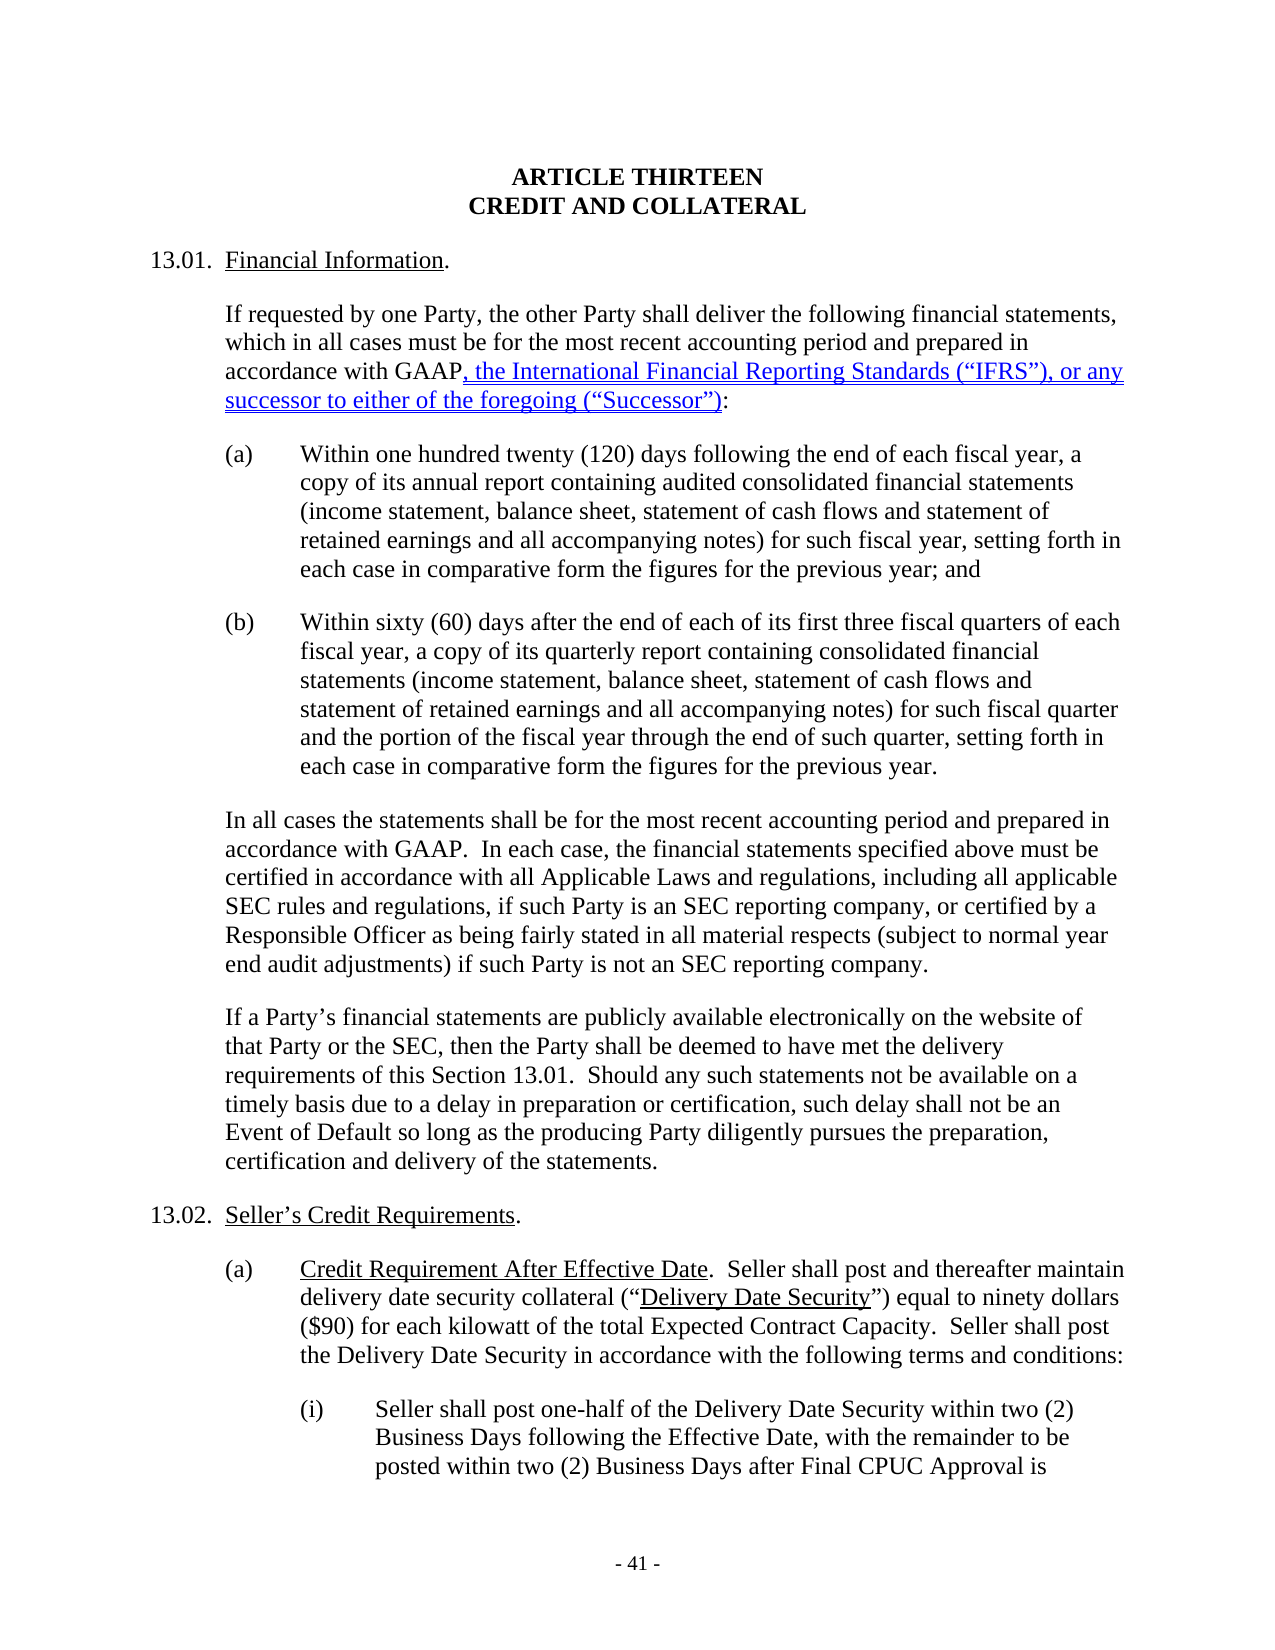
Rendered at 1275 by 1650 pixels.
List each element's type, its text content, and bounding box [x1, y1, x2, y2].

list Financial Information. [150, 245, 1125, 274]
text In all cases the statements shall be for the most recent accounting period and prepared in accordance with GAAP. In each case, the financial statements specified above must be certified in accordance with all Applicable Laws and regulations, including all applicable SEC rules and regulations, if such Party is an SEC reporting company, or certified by a Responsible Officer as being fairly stated in all material respects (subject to normal year end audit adjustments) if such Party is not an SEC reporting company. [225, 805, 1125, 977]
text If requested by one Party, the other Party shall deliver the following financial statements, which in all cases must be for the most recent accounting period and prepared in accordance with GAAP, the International Financial Reporting Standards (“IFRS”), or any successor to either of the foregoing (“Successor”): [225, 299, 1125, 414]
subtitle CREDIT AND COLLATERAL [150, 191, 1125, 220]
list Within one hundred twenty (120) days following the end of each fiscal year, a copy of its annual report containing audited consolidated financial statements (income statement, balance sheet, statement of cash flows and statement of retained earnings and all accompanying notes) for such fiscal year, setting forth in each case in comparative form the figures for the previous year; and [225, 439, 1125, 582]
list Within sixty (60) days after the end of each of its first three fiscal quarters of each fiscal year, a copy of its quarterly report containing consolidated financial statements (income statement, balance sheet, statement of cash flows and statement of retained earnings and all accompanying notes) for such fiscal quarter and the portion of the fiscal year through the end of such quarter, setting forth in each case in comparative form the figures for the previous year. [225, 607, 1125, 780]
subtitle ARTICLE THIRTEEN [150, 162, 1125, 191]
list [300, 1394, 1125, 1480]
list Seller’s Credit Requirements. [150, 1200, 1125, 1229]
text If a Party’s financial statements are publicly available electronically on the website of that Party or the SEC, then the Party shall be deemed to have met the delivery requirements of this Section 13.01. Should any such statements not be available on a timely basis due to a delay in preparation or certification, such delay shall not be an Event of Default so long as the producing Party diligently pursues the preparation, certification and delivery of the statements. [225, 1002, 1125, 1175]
list Credit Requirement After Effective Date. Seller shall post and thereafter maintain delivery date security collateral (“Delivery Date Security”) equal to ninety dollars ($90) for each kilowatt of the total Expected Contract Capacity. Seller shall post the Delivery Date Security in accordance with the following terms and conditions: [225, 1254, 1125, 1369]
